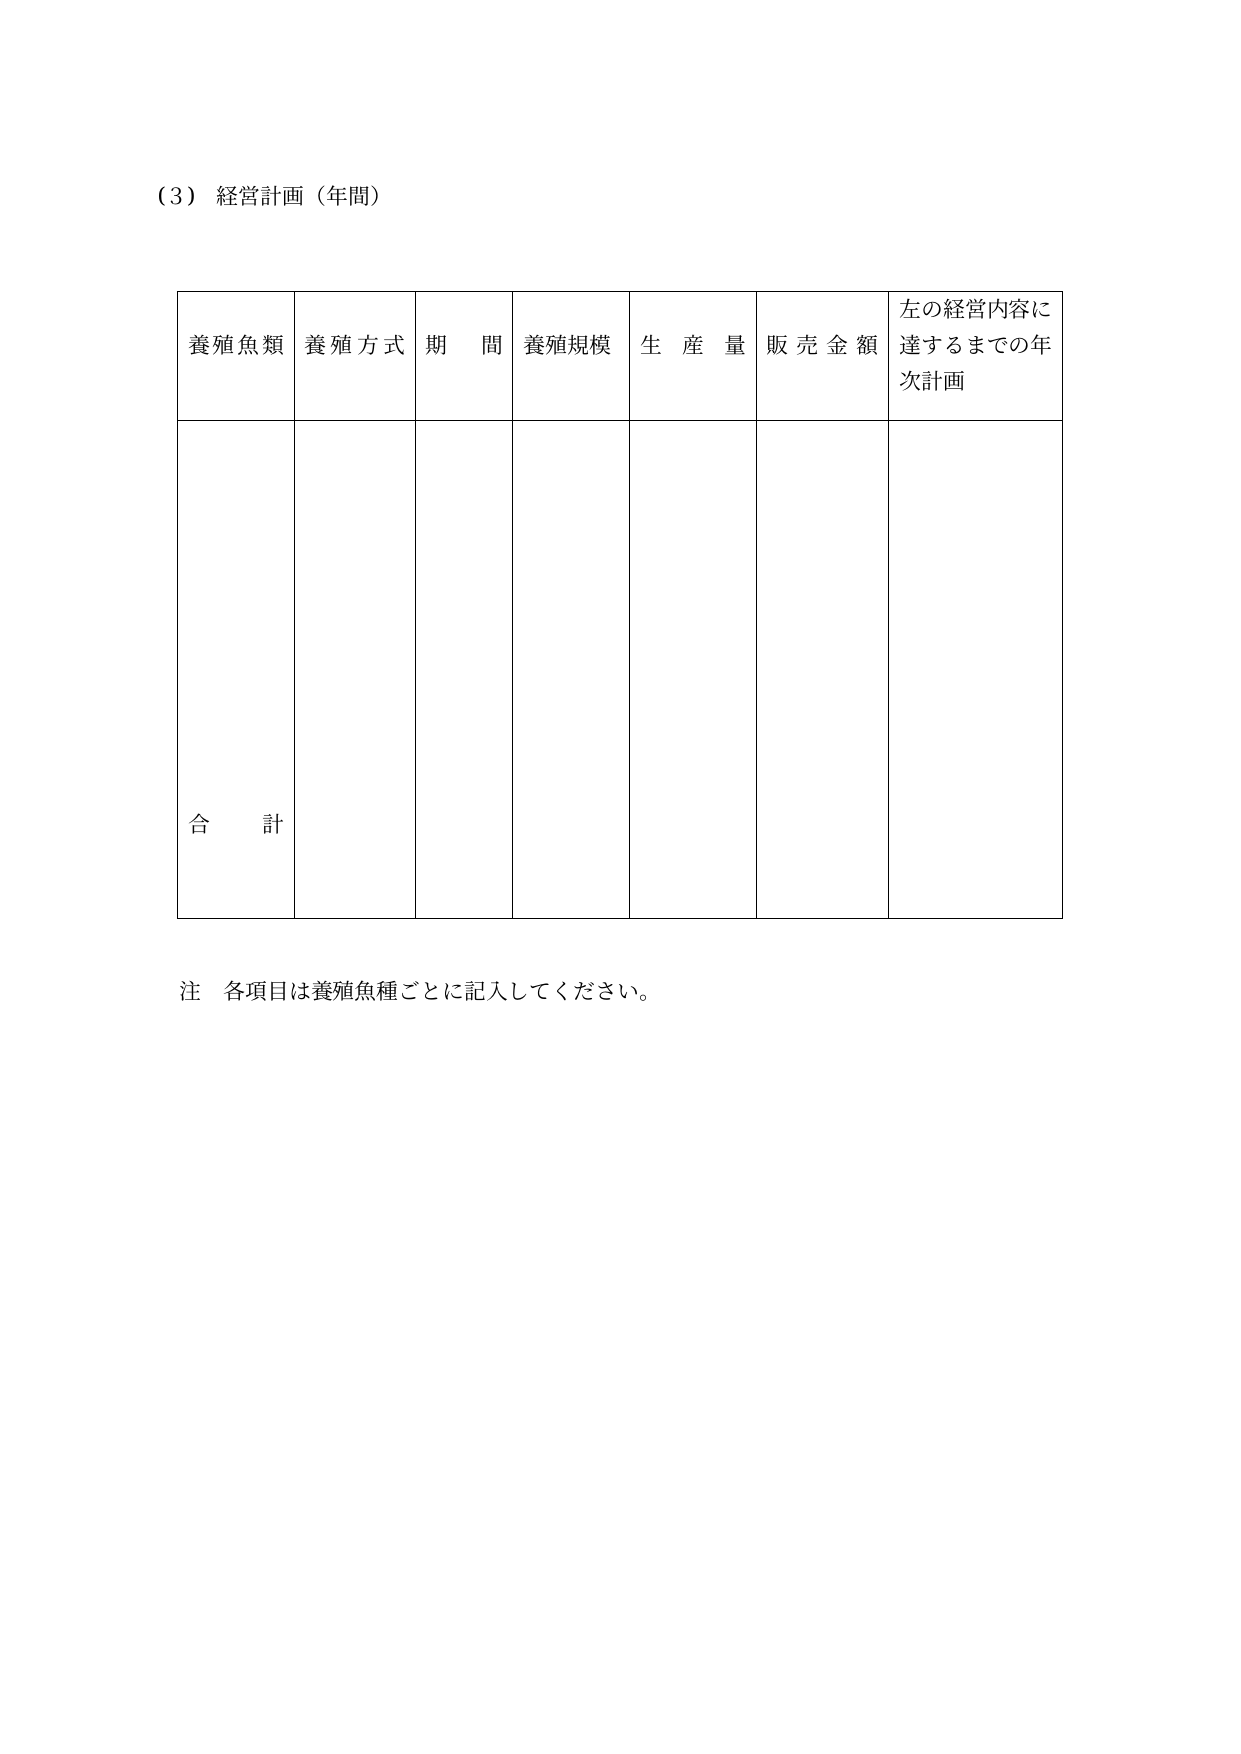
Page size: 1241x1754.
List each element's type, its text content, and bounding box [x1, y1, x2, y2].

table_cell [630, 421, 756, 918]
table_header 養殖方式 [295, 292, 415, 420]
table_header 養殖魚類 [178, 292, 294, 420]
table_header 養殖規模 [513, 292, 629, 420]
table_header 生産量 [630, 292, 756, 420]
text 注 各項目は養殖魚種ごとに記入してください。 [136, 974, 1104, 1006]
table_header 期間 [416, 292, 512, 420]
table_cell 合計 [178, 421, 294, 918]
table_cell [513, 421, 629, 918]
table_header 左の経営内容に達するまでの年次計画 [889, 292, 1062, 420]
table_cell [757, 421, 888, 918]
table_cell [889, 421, 1062, 918]
text (３) 経営計画（年間） [136, 179, 1104, 211]
table_header 販売金額 [757, 292, 888, 420]
table_cell [295, 421, 415, 918]
table_cell [416, 421, 512, 918]
